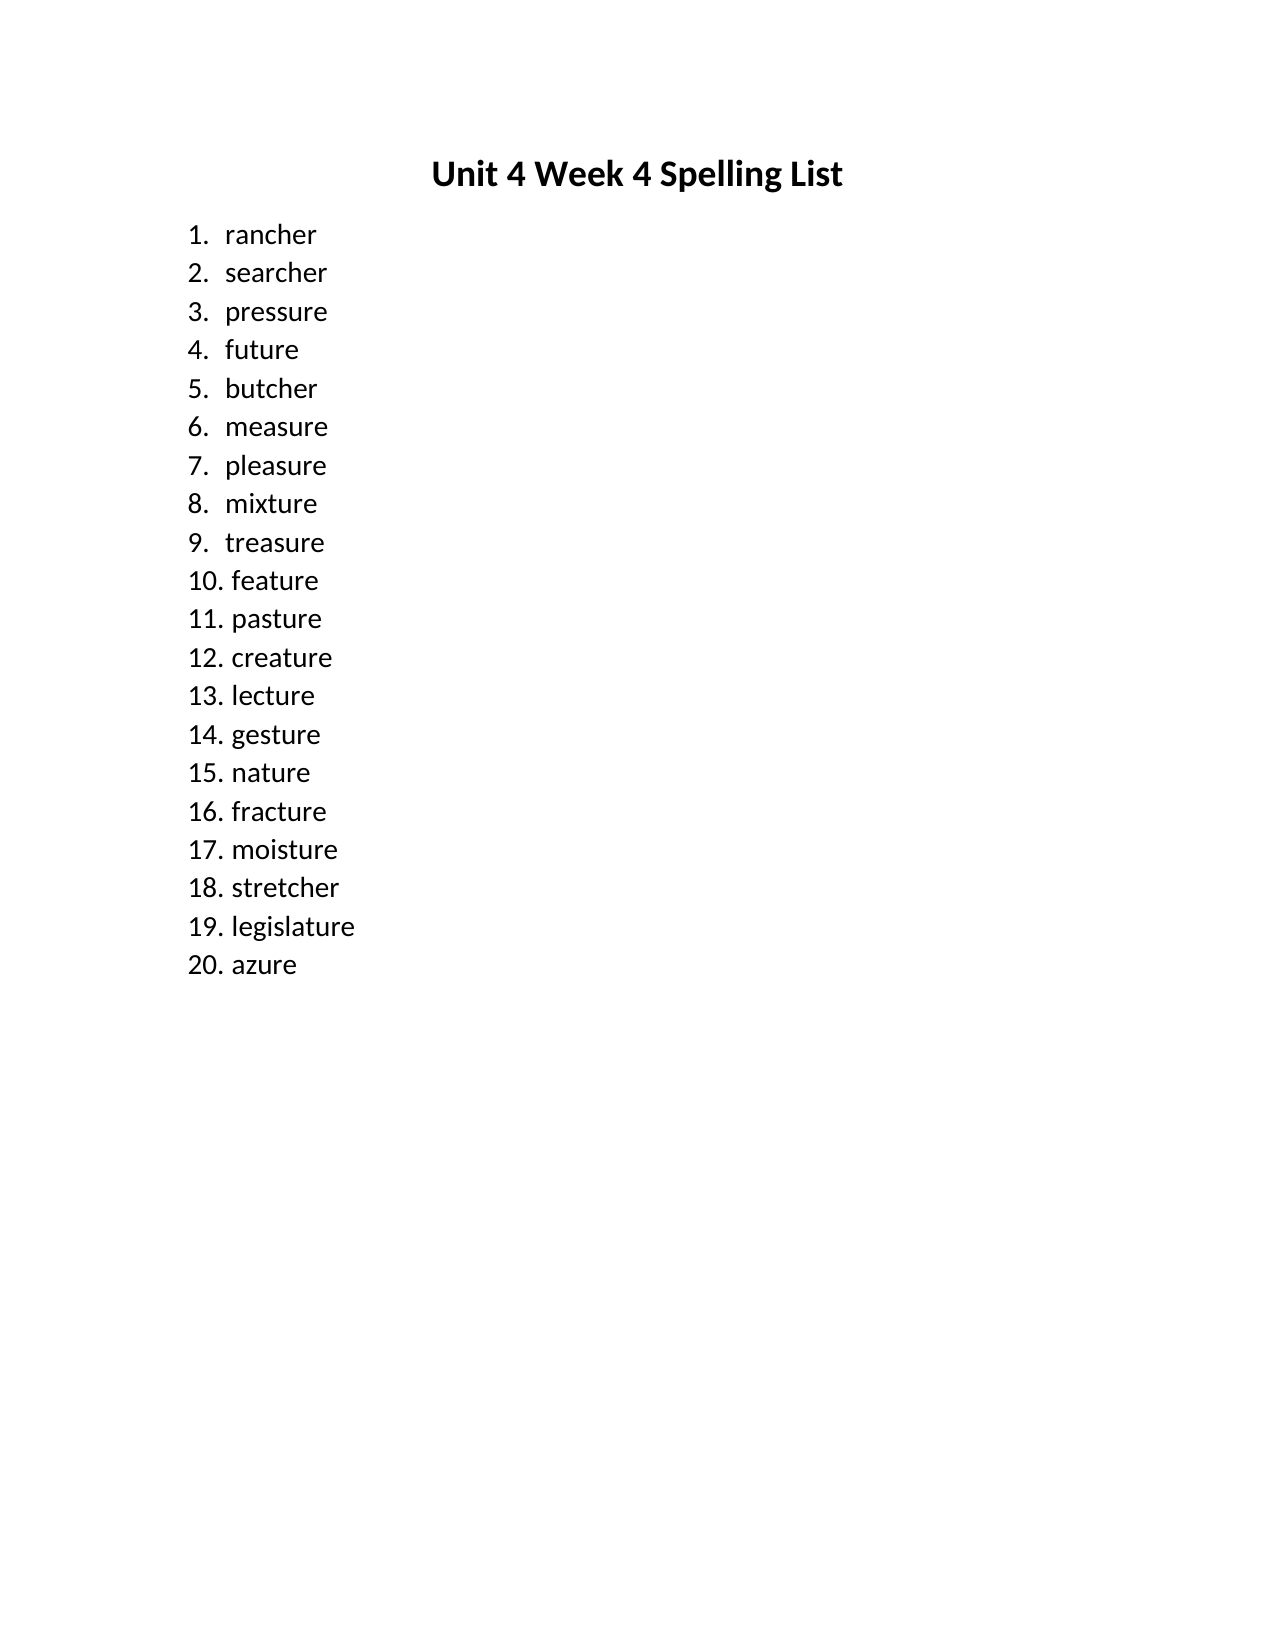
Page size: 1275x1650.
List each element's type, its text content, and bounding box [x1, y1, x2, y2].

text Unit 4 Week 4 Spelling List [150, 150, 1125, 196]
list pleasure [187, 447, 1125, 482]
list butcher [187, 370, 1125, 406]
list azure [187, 946, 1125, 982]
list stretcher [187, 869, 1125, 905]
list pasture [187, 601, 1125, 636]
list treasure [187, 524, 1125, 559]
list rancher [187, 216, 1125, 252]
list pressure [187, 293, 1125, 329]
list searcher [187, 254, 1125, 290]
list gesture [187, 716, 1125, 751]
list feature [187, 562, 1125, 598]
list future [187, 331, 1125, 367]
list creature [187, 639, 1125, 674]
list fracture [187, 793, 1125, 828]
list lecture [187, 677, 1125, 713]
list legislature [187, 908, 1125, 944]
list mixture [187, 485, 1125, 521]
list moisture [187, 831, 1125, 867]
list measure [187, 408, 1125, 444]
list nature [187, 754, 1125, 790]
